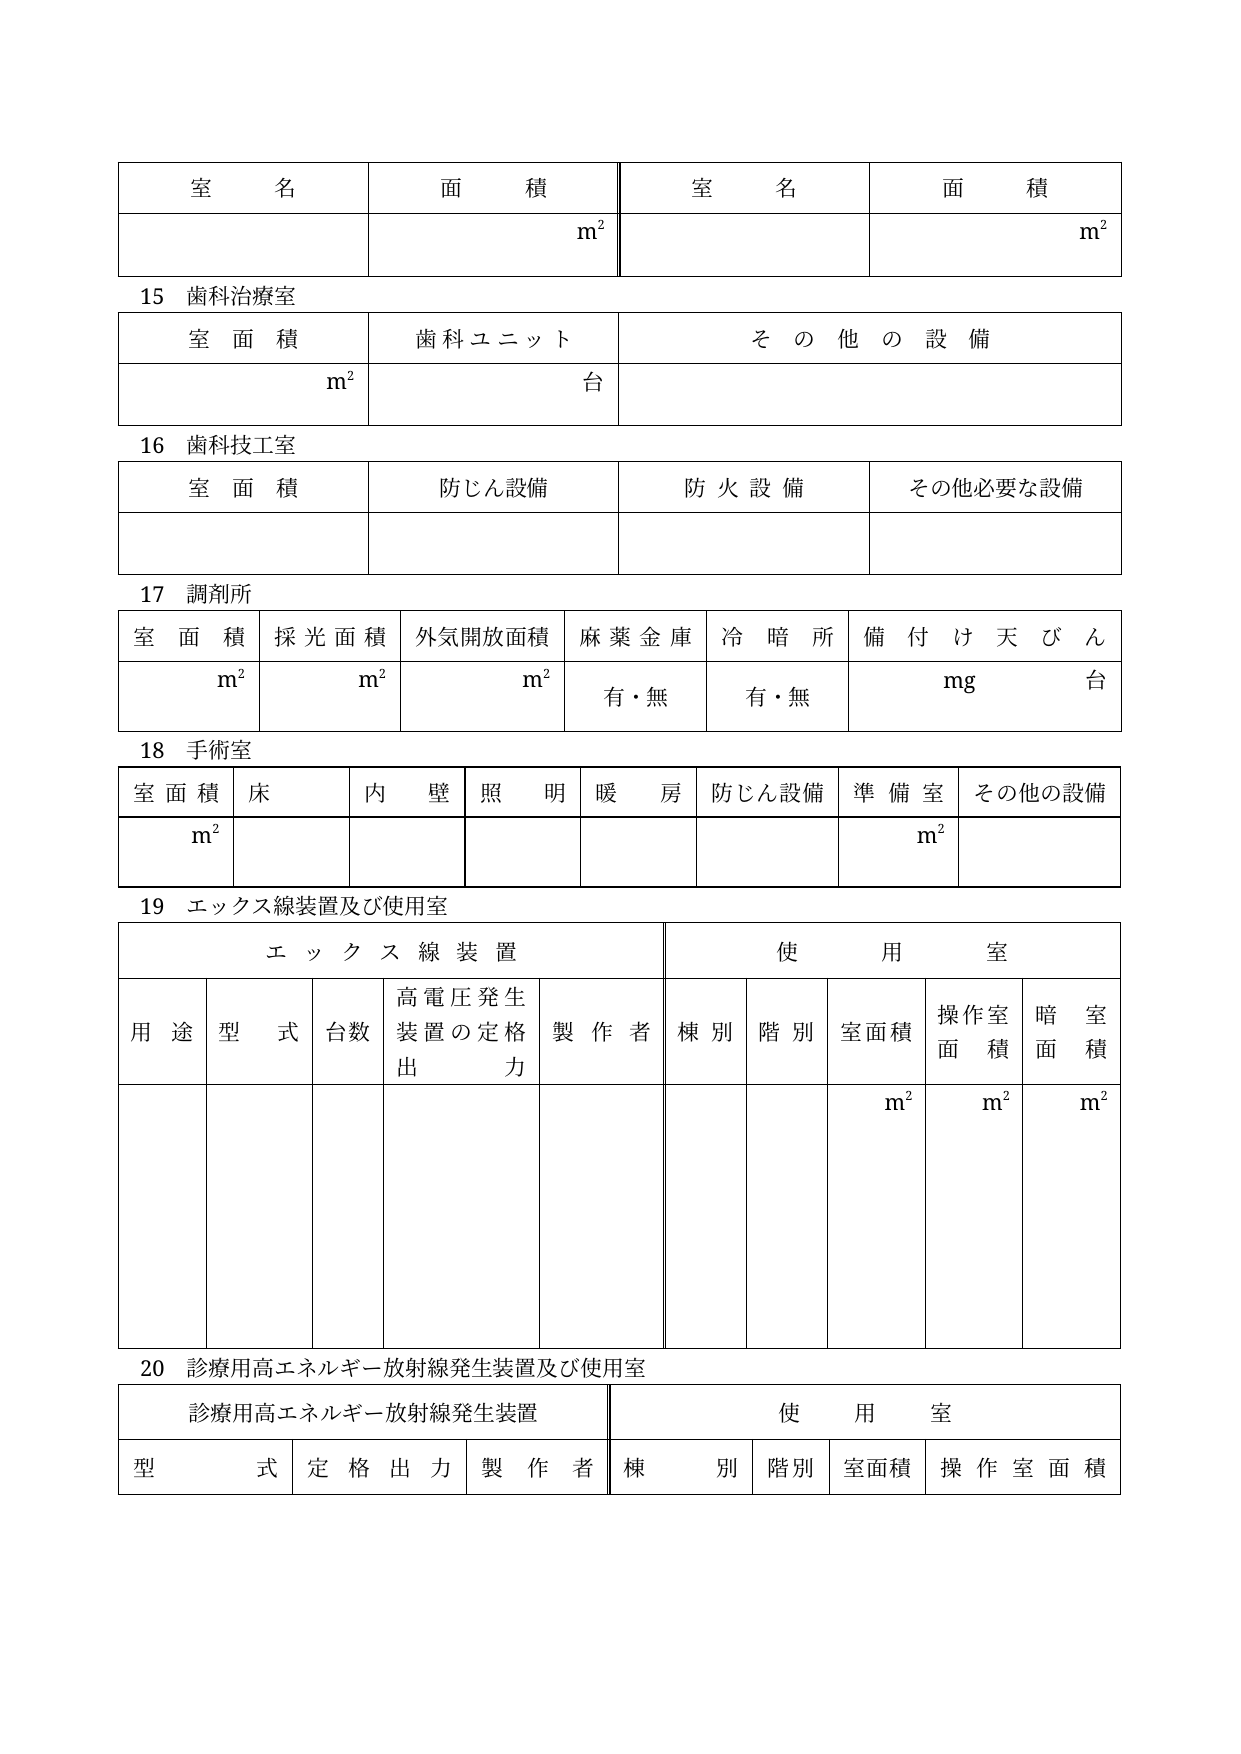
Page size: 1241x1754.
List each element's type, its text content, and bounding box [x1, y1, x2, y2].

table_header 使用室 [666, 923, 1120, 978]
table_header その他必要な設備 [870, 462, 1121, 512]
table_header 外気開放面積 [401, 611, 564, 661]
table_cell 棟別 [611, 1440, 752, 1493]
table_cell [959, 818, 1120, 886]
table_cell m2 [260, 662, 400, 731]
table_cell 高電圧発生装置の定格出力 [384, 979, 539, 1083]
table_cell m2 [369, 214, 617, 276]
table_cell 有・無 [707, 662, 848, 731]
table_cell m2 [828, 1085, 925, 1348]
table_cell [666, 1085, 746, 1348]
table_cell 階別 [753, 1440, 829, 1493]
table_header 室名 [621, 163, 869, 212]
table_cell [384, 1085, 539, 1348]
text 20 診療用高エネルギー放射線発生装置及び使用室 [118, 1349, 1122, 1384]
table_cell mg 台 [849, 662, 1121, 731]
table_header 使用室 [611, 1385, 1120, 1439]
table_cell [870, 513, 1121, 574]
table_cell [581, 818, 696, 886]
table_cell 型式 [207, 979, 312, 1083]
table_header 防じん設備 [369, 462, 618, 512]
table_cell m2 [119, 662, 259, 731]
table_cell [747, 1085, 827, 1348]
table_cell 台数 [313, 979, 383, 1083]
table_cell 室面積 [830, 1440, 925, 1493]
table_header 室面積 [119, 768, 233, 816]
table_header 室面積 [119, 462, 368, 512]
table_cell m2 [119, 364, 368, 425]
table_cell 型式 [119, 1440, 292, 1493]
table_cell 操作室面積 [926, 1440, 1120, 1493]
table_header 防火設備 [619, 462, 869, 512]
table_header エックス線装置 [119, 923, 663, 978]
table_cell 用途 [119, 979, 206, 1083]
table_header 備付け天びん [849, 611, 1121, 661]
table_header 歯科ユニット [369, 313, 618, 363]
table_cell 製作者 [467, 1440, 607, 1493]
table_header 冷暗所 [707, 611, 848, 661]
table_cell m2 [401, 662, 564, 731]
table_cell [619, 513, 869, 574]
table_header 内壁 [350, 768, 464, 816]
text 17 調剤所 [118, 575, 1122, 610]
table_header 麻薬金庫 [565, 611, 706, 661]
table_header 室面積 [119, 313, 368, 363]
table_header 採光面積 [260, 611, 400, 661]
table_header 面積 [870, 163, 1121, 212]
table_cell 台 [369, 364, 618, 425]
table_cell 室面積 [828, 979, 925, 1083]
table_cell m2 [1023, 1085, 1120, 1348]
table_cell 有・無 [565, 662, 706, 731]
table_cell [313, 1085, 383, 1348]
table_cell 定格出力 [293, 1440, 466, 1493]
table_cell [621, 214, 869, 276]
table_cell [619, 364, 1121, 425]
table_cell m2 [839, 818, 958, 886]
table_cell m2 [926, 1085, 1022, 1348]
table_cell 操作室面積 [926, 979, 1022, 1083]
table_cell [119, 214, 368, 276]
table_header その他の設備 [619, 313, 1121, 363]
table_header 準備室 [839, 768, 958, 816]
table_cell [119, 513, 368, 574]
table_cell 製作者 [540, 979, 663, 1083]
table_header 照明 [466, 768, 580, 816]
table_header 診療用高エネルギー放射線発生装置 [119, 1385, 607, 1439]
text 19 エックス線装置及び使用室 [118, 887, 1122, 922]
table_cell [466, 818, 580, 886]
table_cell m2 [119, 818, 233, 886]
table_cell [350, 818, 464, 886]
text 18 手術室 [118, 732, 1122, 766]
table_cell 棟別 [666, 979, 746, 1083]
table_cell m2 [870, 214, 1121, 276]
text 15 歯科治療室 [118, 277, 1122, 312]
table_header 室名 [119, 163, 368, 212]
table_cell 階別 [747, 979, 827, 1083]
table_cell [119, 1085, 206, 1348]
table_header 暖房 [581, 768, 696, 816]
table_header 室面積 [119, 611, 259, 661]
table_cell [697, 818, 838, 886]
table_cell [540, 1085, 663, 1348]
table_header 防じん設備 [697, 768, 838, 816]
table_header その他の設備 [959, 768, 1120, 816]
table_header 面積 [369, 163, 617, 212]
table_header 床 [234, 768, 349, 816]
table_cell 暗室面積 [1023, 979, 1120, 1083]
table_cell [369, 513, 618, 574]
table_cell [234, 818, 349, 886]
text 16 歯科技工室 [118, 426, 1122, 461]
table_cell [207, 1085, 312, 1348]
